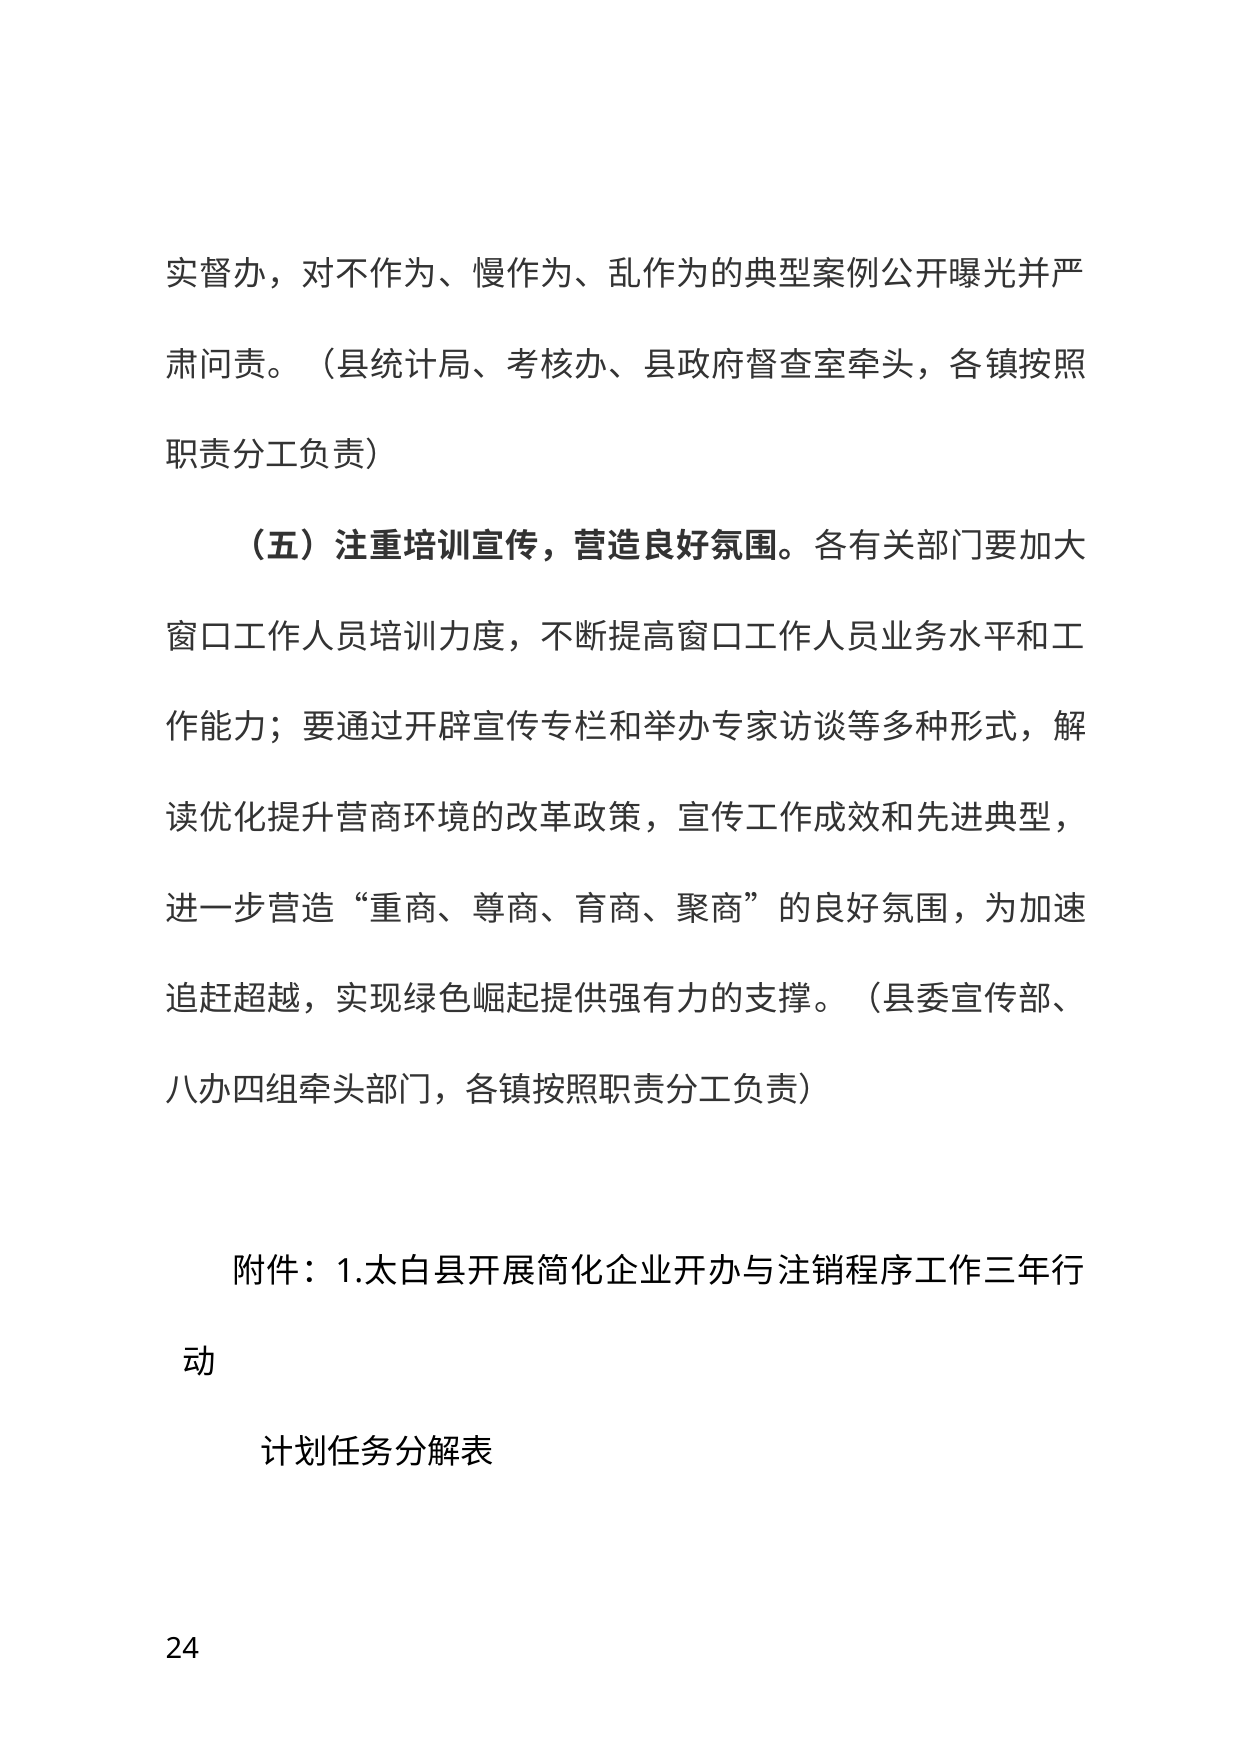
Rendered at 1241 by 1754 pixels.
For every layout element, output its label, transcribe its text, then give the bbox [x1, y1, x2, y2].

text 计划任务分解表 [165, 1404, 1087, 1494]
text （五）注重培训宣传，营造良好氛围。各有关部门要加大窗口工作人员培训力度，不断提高窗口工作人员业务水平和工作能力；要通过开辟宣传专栏和举办专家访谈等多种形式，解读优化提升营商环境的改革政策，宣传工作成效和先进典型，进一步营造“重商、尊商、育商、聚商”的良好氛围，为加速追赶超越，实现绿色崛起提供强有力的支撑。（县委宣传部、八办四组牵头部门，各镇按照职责分工负责） [165, 498, 1087, 1132]
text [165, 226, 1087, 498]
text 附件：1.太白县开展简化企业开办与注销程序工作三年行动 [182, 1223, 1087, 1404]
